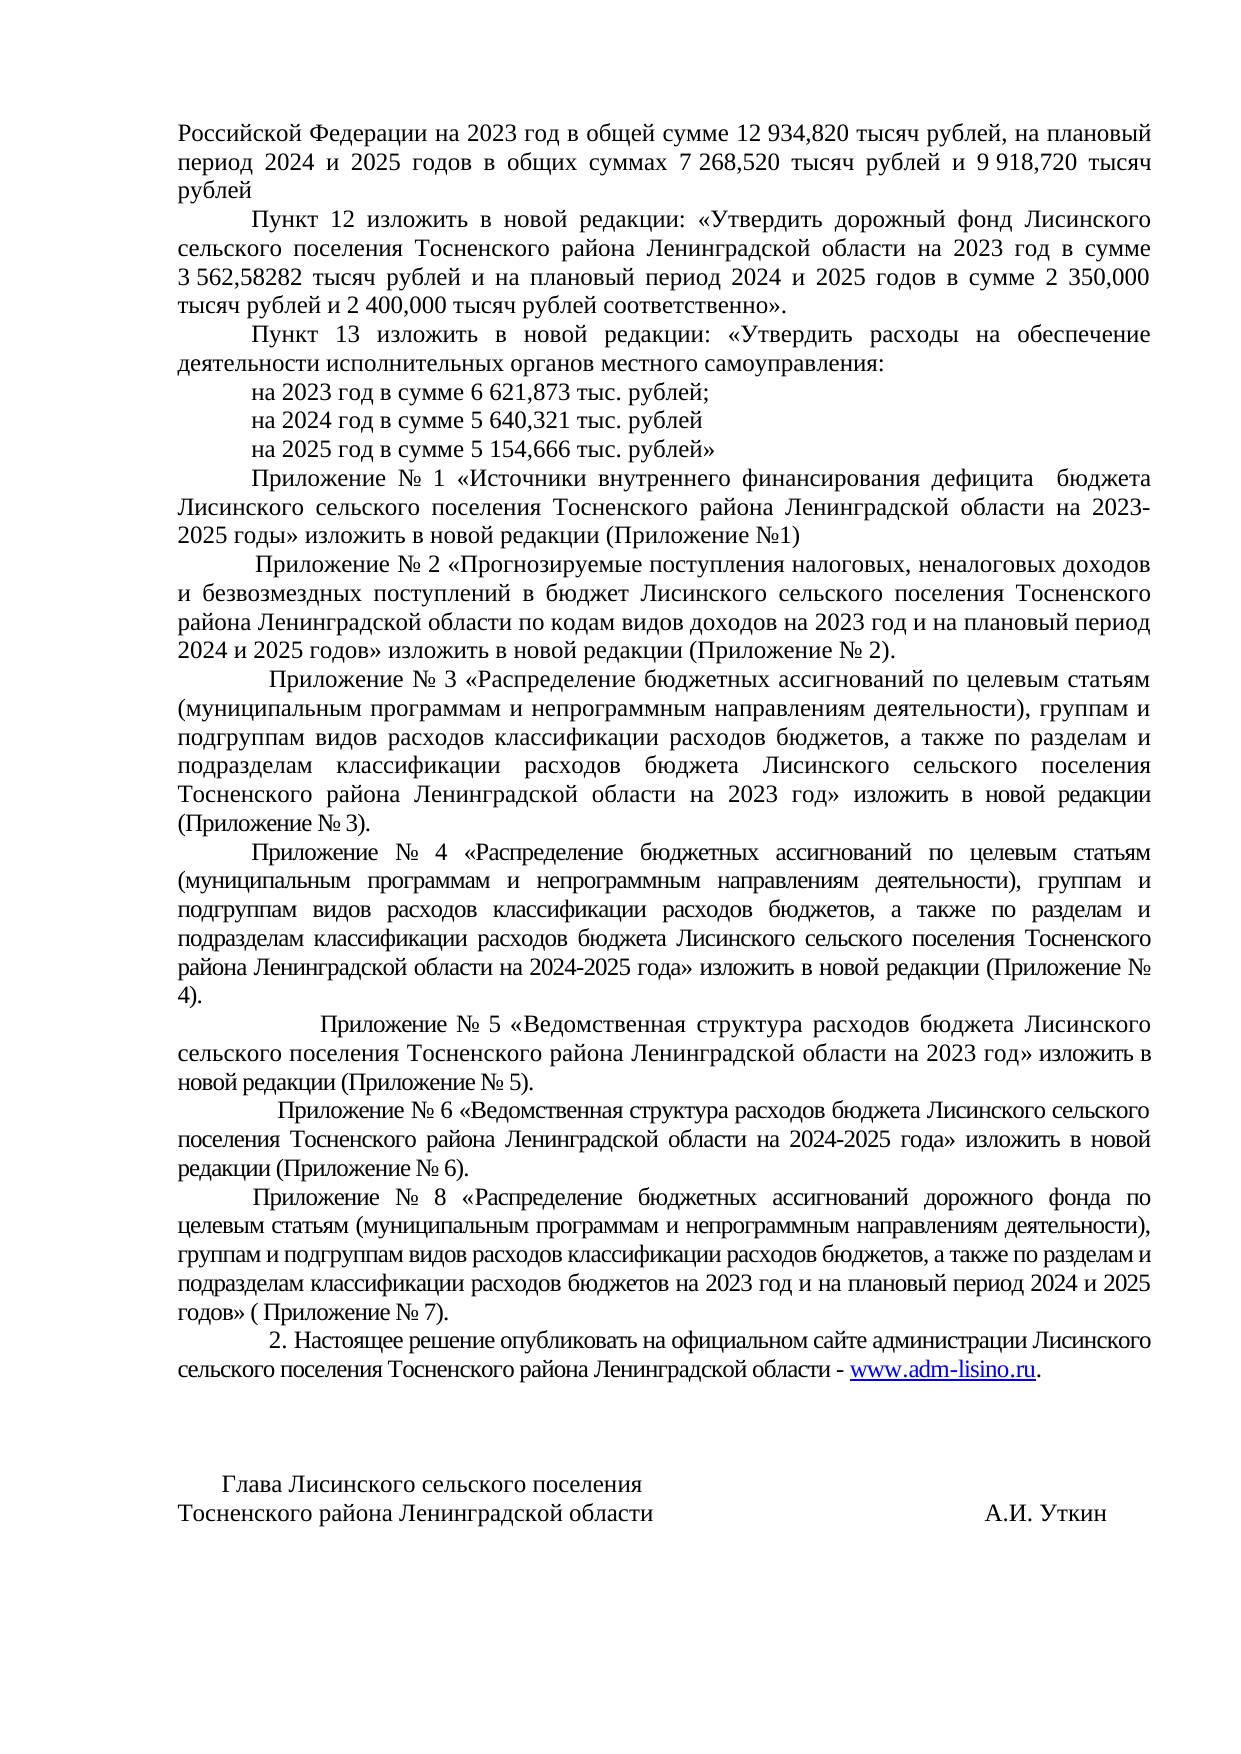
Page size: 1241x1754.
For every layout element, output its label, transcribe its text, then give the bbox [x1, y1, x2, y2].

text Приложение № 3 «Распределение бюджетных ассигнований по целевым статьям (муниципальным программам и непрограммным направлениям деятельности), группам и подгруппам видов расходов классификации расходов бюджетов, а также по разделам и подразделам классификации расходов бюджета Лисинского сельского поселения Тосненского района Ленинградской области на 2023 год» изложить в новой редакции (Приложение № 3). [177, 664, 1152, 837]
text 2. Настоящее решение опубликовать на официальном сайте администрации Лисинского сельского поселения Тосненского района Ленинградской области - www.adm-lisino.ru. [177, 1326, 1152, 1383]
text на 2025 год в сумме 5 154,666 тыс. рублей» [177, 434, 1152, 463]
text Приложение № 5 «Ведомственная структура расходов бюджета Лисинского сельского поселения Тосненского района Ленинградской области на 2023 год» изложить в новой редакции (Приложение № 5). [177, 1009, 1152, 1096]
text на 2024 год в сумме 5 640,321 тыс. рублей [177, 406, 1152, 434]
text Приложение № 1 «Источники внутреннего финансирования дефицита бюджета Лисинского сельского поселения Тосненского района Ленинградской области на 2023-2025 годы» изложить в новой редакции (Приложение №1) [177, 463, 1152, 549]
text Приложение № 6 «Ведомственная структура расходов бюджета Лисинского сельского поселения Тосненского района Ленинградской области на 2024-2025 года» изложить в новой редакции (Приложение № 6). [177, 1096, 1152, 1182]
text на 2023 год в сумме 6 621,873 тыс. рублей; [177, 377, 1152, 406]
text Пункт 12 изложить в новой редакции: «Утвердить дорожный фонд Лисинского сельского поселения Тосненского района Ленинградской области на 2023 год в сумме 3 562,58282 тысяч рублей и на плановый период 2024 и 2025 годов в сумме 2 350,000 тысяч рублей и 2 400,000 тысяч рублей соответственно». [177, 204, 1152, 319]
text Приложение № 2 «Прогнозируемые поступления налоговых, неналоговых доходов и безвозмездных поступлений в бюджет Лисинского сельского поселения Тосненского района Ленинградской области по кодам видов доходов на 2023 год и на плановый период 2024 и 2025 годов» изложить в новой редакции (Приложение № 2). [177, 549, 1152, 664]
text Тосненского района Ленинградской области А.И. Уткин [177, 1498, 1152, 1527]
text Приложение № 4 «Распределение бюджетных ассигнований по целевым статьям (муниципальным программам и непрограммным направлениям деятельности), группам и подгруппам видов расходов классификации расходов бюджетов, а также по разделам и подразделам классификации расходов бюджета Лисинского сельского поселения Тосненского района Ленинградской области на 2024-2025 года» изложить в новой редакции (Приложение № 4). [177, 837, 1152, 1009]
text Глава Лисинского сельского поселения [177, 1469, 1152, 1498]
text Приложение № 8 «Распределение бюджетных ассигнований дорожного фонда по целевым статьям (муниципальным программам и непрограммным направлениям деятельности), группам и подгруппам видов расходов классификации расходов бюджетов, а также по разделам и подразделам классификации расходов бюджетов на 2023 год и на плановый период 2024 и 2025 годов» ( Приложение № 7). [177, 1182, 1152, 1326]
text Пункт 13 изложить в новой редакции: «Утвердить расходы на обеспечение деятельности исполнительных органов местного самоуправления: [177, 319, 1152, 377]
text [177, 118, 1152, 204]
